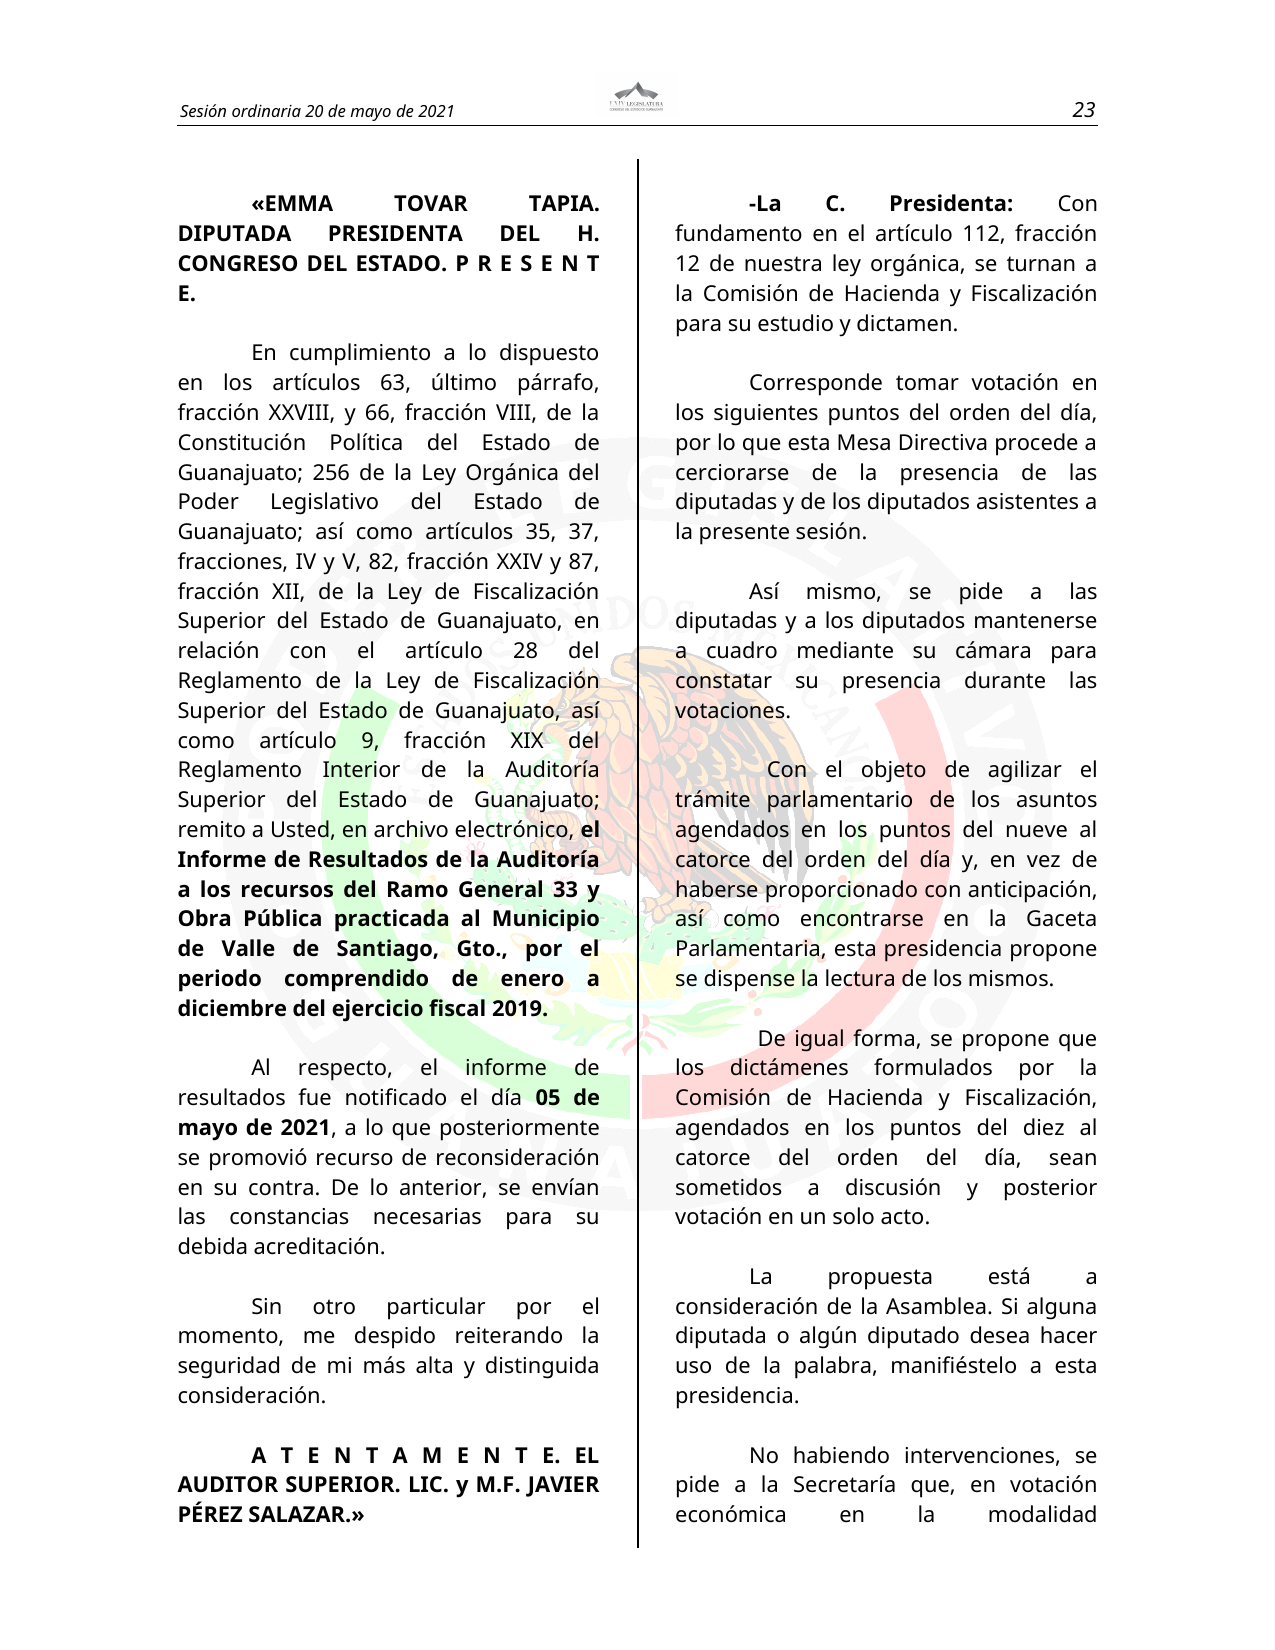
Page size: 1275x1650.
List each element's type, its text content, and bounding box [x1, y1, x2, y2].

text Así mismo, se pide a las diputadas y a los diputados mantenerse a cuadro mediante su cámara para constatar su presencia durante las votaciones. [675, 576, 1098, 725]
text Con el objeto de agilizar el trámite parlamentario de los asuntos agendados en los puntos del nueve al catorce del orden del día y, en vez de haberse proporcionado con anticipación, así como encontrarse en la Gaceta Parlamentaria, esta presidencia propone se dispense la lectura de los mismos. [675, 754, 1098, 993]
picture [595, 73, 678, 117]
text Sin otro particular por el momento, me despido reiterando la seguridad de mi más alta y distinguida consideración. [177, 1291, 600, 1410]
text La propuesta está a consideración de la Asamblea. Si alguna diputada o algún diputado desea hacer uso de la palabra, manifiéstelo a esta presidencia. [675, 1261, 1098, 1410]
text Corresponde tomar votación en los siguientes puntos del orden del día, por lo que esta Mesa Directiva procede a cerciorarse de la presencia de las diputadas y de los diputados asistentes a la presente sesión. [675, 367, 1098, 546]
text -La C. Presidenta: Con fundamento en el artículo 112, fracción 12 de nuestra ley orgánica, se turnan a la Comisión de Hacienda y Fiscalización para su estudio y dictamen. [675, 188, 1098, 337]
text En cumplimiento a lo dispuesto en los artículos 63, último párrafo, fracción XXVIII, y 66, fracción VIII, de la Constitución Política del Estado de Guanajuato; 256 de la Ley Orgánica del Poder Legislativo del Estado de Guanajuato; así como artículos 35, 37, fracciones, IV y V, 82, fracción XXIV y 87, fracción XII, de la Ley de Fiscalización Superior del Estado de Guanajuato, en relación con el artículo 28 del Reglamento de la Ley de Fiscalización Superior del Estado de Guanajuato, así como artículo 9, fracción XIX del Reglamento Interior de la Auditoría Superior del Estado de Guanajuato; remito a Usted, en archivo electrónico, el Informe de Resultados de la Auditoría a los recursos del Ramo General 33 y Obra Pública practicada al Municipio de Valle de Santiago, Gto., por el periodo comprendido de enero a diciembre del ejercicio fiscal 2019. [177, 337, 600, 1023]
text «EMMA TOVAR TAPIA. DIPUTADA PRESIDENTA DEL H. CONGRESO DEL ESTADO. P R E S E N T E. [177, 188, 600, 308]
text A T E N T A M E N T E. EL AUDITOR SUPERIOR. LIC. y M.F. JAVIER PÉREZ SALAZAR.» [177, 1440, 600, 1529]
text Al respecto, el informe de resultados fue notificado el día 05 de mayo de 2021, a lo que posteriormente se promovió recurso de reconsideración en su contra. De lo anterior, se envían las constancias necesarias para su debida acreditación. [177, 1052, 600, 1261]
text De igual forma, se propone que los dictámenes formulados por la Comisión de Hacienda y Fiscalización, agendados en los puntos del diez al catorce del orden del día, sean sometidos a discusión y posterior votación en un solo acto. [675, 1023, 1098, 1231]
